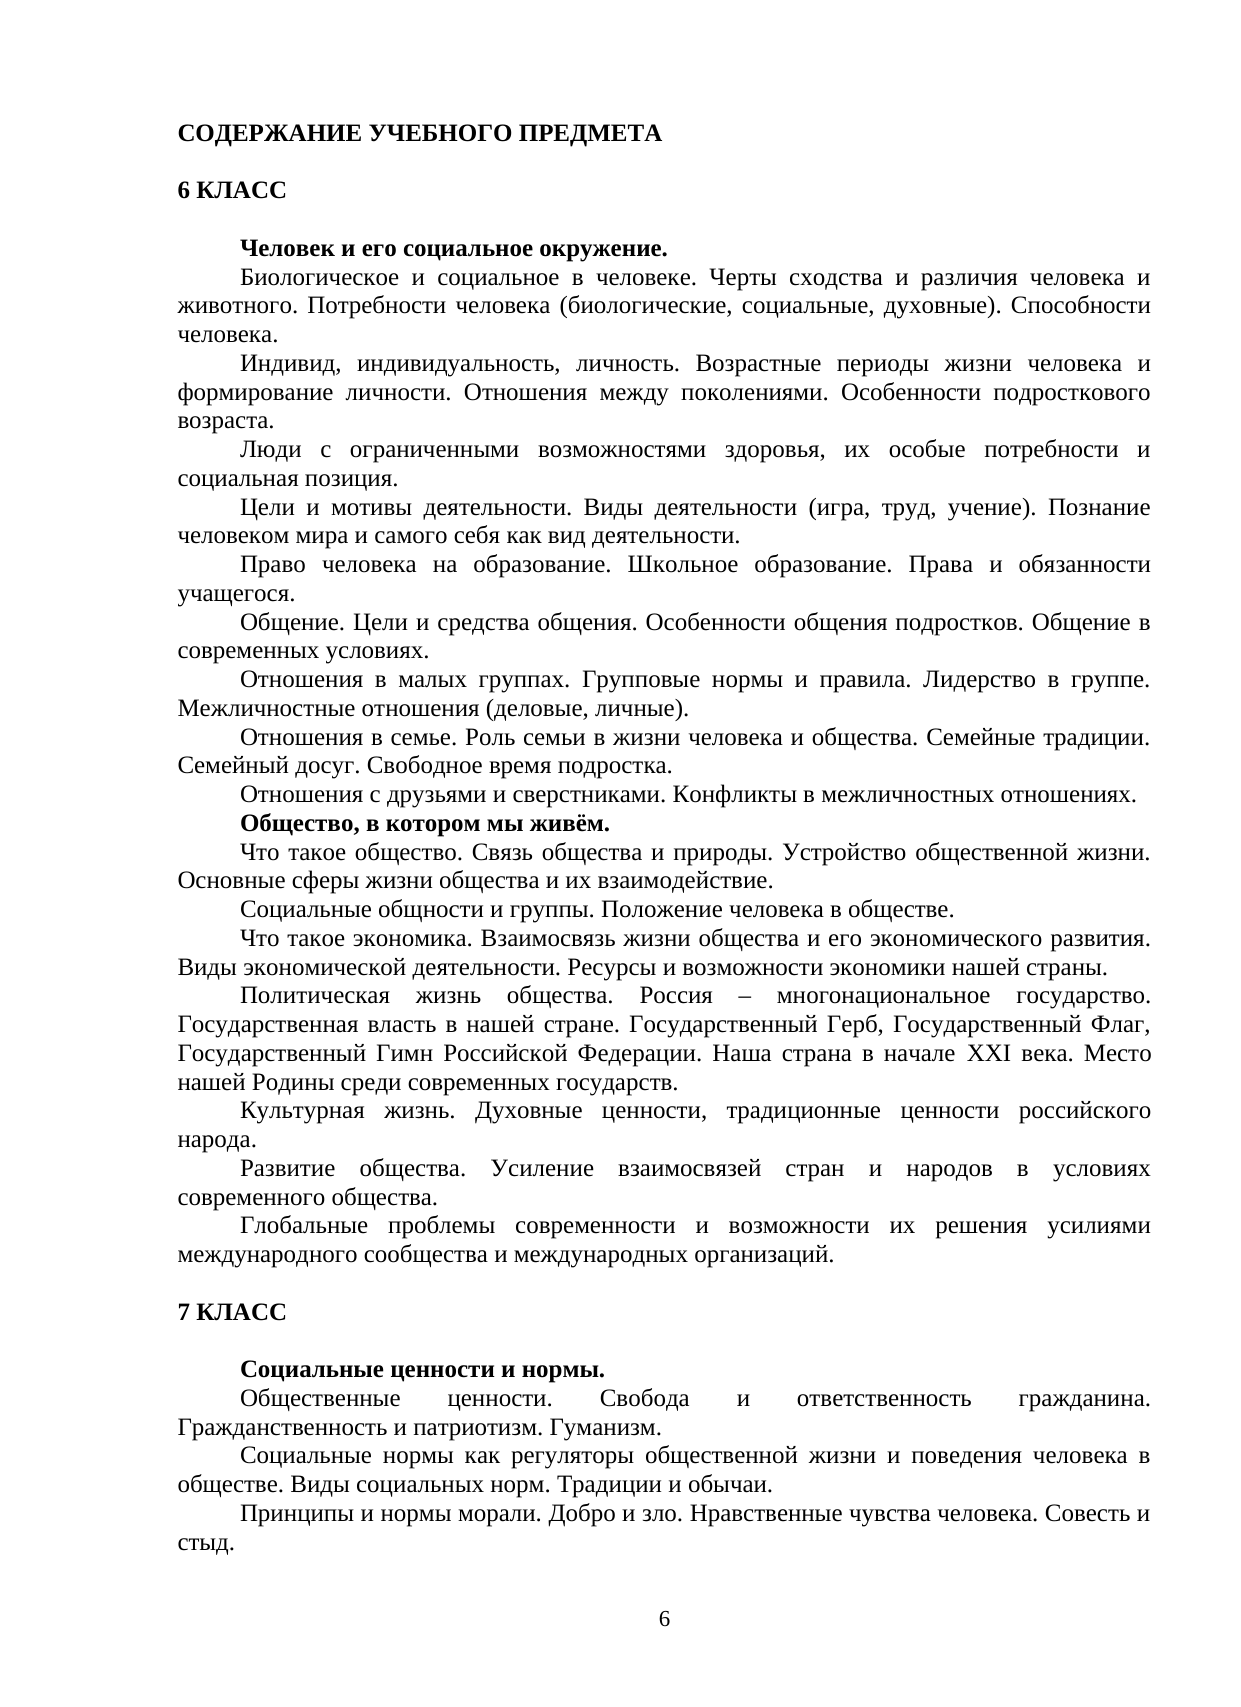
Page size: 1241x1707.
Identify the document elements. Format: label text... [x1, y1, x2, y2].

text Индивид, индивидуальность, личность. Возрастные периоды жизни человека и формирование личности. Отношения между поколениями. Особенности подросткового возраста. [177, 348, 1152, 434]
text Глобальные проблемы современности и возможности их решения усилиями международного сообщества и международных организаций. [177, 1211, 1152, 1268]
text 7 КЛАСС [177, 1297, 1152, 1326]
text Что такое общество. Связь общества и природы. Устройство общественной жизни. Основные сферы жизни общества и их взаимодействие. [177, 837, 1152, 894]
text Общество, в котором мы живём. [177, 808, 1152, 837]
text Социальные нормы как регуляторы общественной жизни и поведения человека в обществе. Виды социальных норм. Традиции и обычаи. [177, 1441, 1152, 1498]
text Общественные ценности. Свобода и ответственность гражданина. Гражданственность и патриотизм. Гуманизм. [177, 1383, 1152, 1441]
text Отношения в семье. Роль семьи в жизни человека и общества. Семейные традиции. Семейный досуг. Свободное время подростка. [177, 722, 1152, 779]
text Отношения с друзьями и сверстниками. Конфликты в межличностных отношениях. [177, 779, 1152, 808]
text Право человека на образование. Школьное образование. Права и обязанности учащегося. [177, 549, 1152, 607]
text Отношения в малых группах. Групповые нормы и правила. Лидерство в группе. Межличностные отношения (деловые, личные). [177, 664, 1152, 722]
text Что такое экономика. Взаимосвязь жизни общества и его экономического развития. Виды экономической деятельности. Ресурсы и возможности экономики нашей страны. [177, 923, 1152, 981]
text Принципы и нормы морали. Добро и зло. Нравственные чувства человека. Совесть и стыд. [177, 1498, 1152, 1556]
text Цели и мотивы деятельности. Виды деятельности (игра, труд, учение). Познание человеком мира и самого себя как вид деятельности. [177, 492, 1152, 549]
text Люди с ограниченными возможностями здоровья, их особые потребности и социальная позиция. [177, 434, 1152, 492]
text Культурная жизнь. Духовные ценности, традиционные ценности российского народа. [177, 1096, 1152, 1153]
text СОДЕРЖАНИЕ УЧЕБНОГО ПРЕДМЕТА [177, 118, 1152, 147]
text Биологическое и социальное в человеке. Черты сходства и различия человека и животного. Потребности человека (биологические, социальные, духовные). Способности человека. [177, 262, 1152, 348]
text Социальные ценности и нормы. [177, 1354, 1152, 1383]
text Общение. Цели и средства общения. Особенности общения подростков. Общение в современных условиях. [177, 607, 1152, 664]
text Социальные общности и группы. Положение человека в обществе. [177, 894, 1152, 923]
text Человек и его социальное окружение. [177, 233, 1152, 262]
text 6 КЛАСС [177, 176, 1152, 204]
text Развитие общества. Усиление взаимосвязей стран и народов в условиях современного общества. [177, 1153, 1152, 1211]
text Политическая жизнь общества. Россия – многонациональное государство. Государственная власть в нашей стране. Государственный Герб, Государственный Флаг, Государственный Гимн Российской Федерации. Наша страна в начале XXI века. Место нашей Родины среди современных государств. [177, 981, 1152, 1096]
